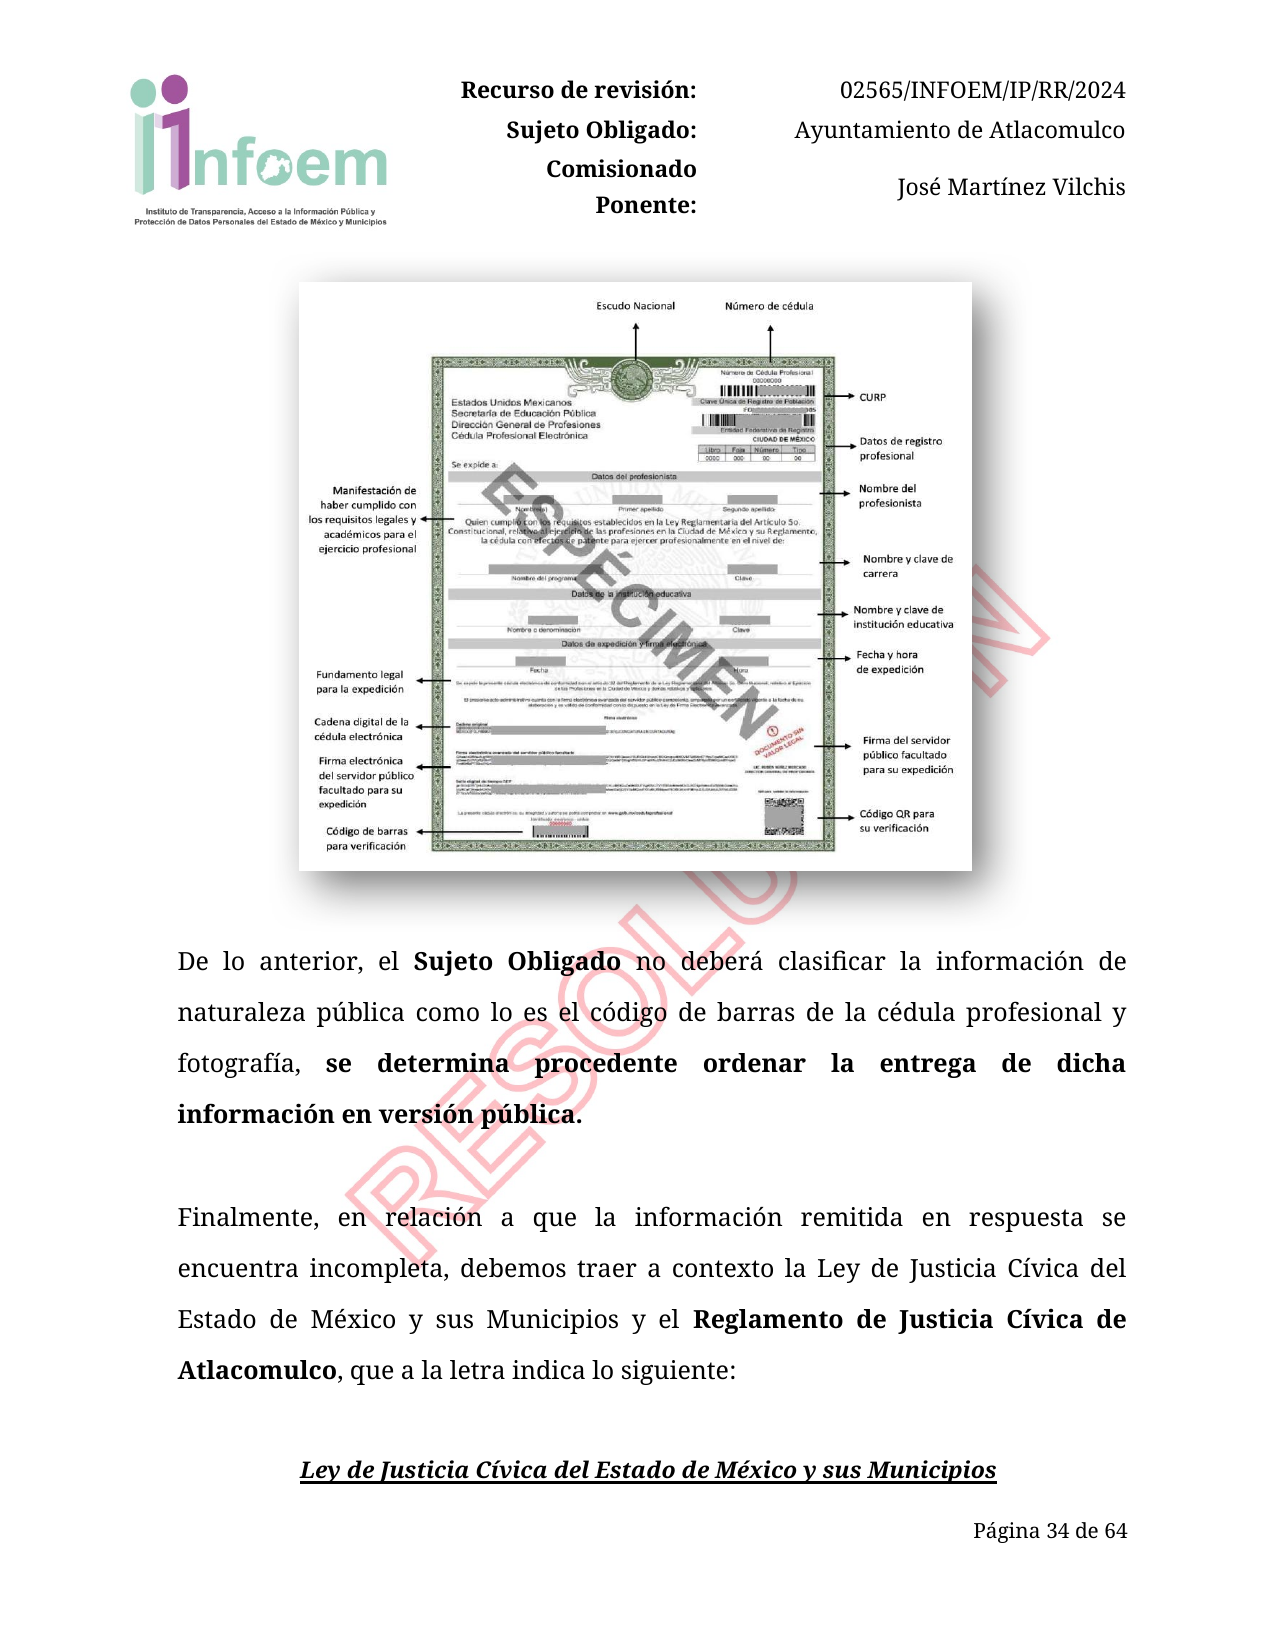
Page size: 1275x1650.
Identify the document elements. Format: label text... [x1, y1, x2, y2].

text Finalmente, en relación a que la información remitida en respuesta se encuentra incompleta, debemos traer a contexto la Ley de Justicia Cívica del Estado de México y sus Municipios y el Reglamento de Justicia Cívica de Atlacomulco, que a la letra indica lo siguiente: [177, 1199, 1127, 1386]
text De lo anterior, el Sujeto Obligado no deberá clasificar la información de naturaleza pública como lo es el código de barras de la cédula profesional y fotografía, se determina procedente ordenar la entrega de dicha información en versión pública. [177, 944, 1127, 1131]
text Ley de Justicia Cívica del Estado de México y sus Municipios [236, 1454, 1063, 1486]
picture [3, 10, 1275, 1650]
